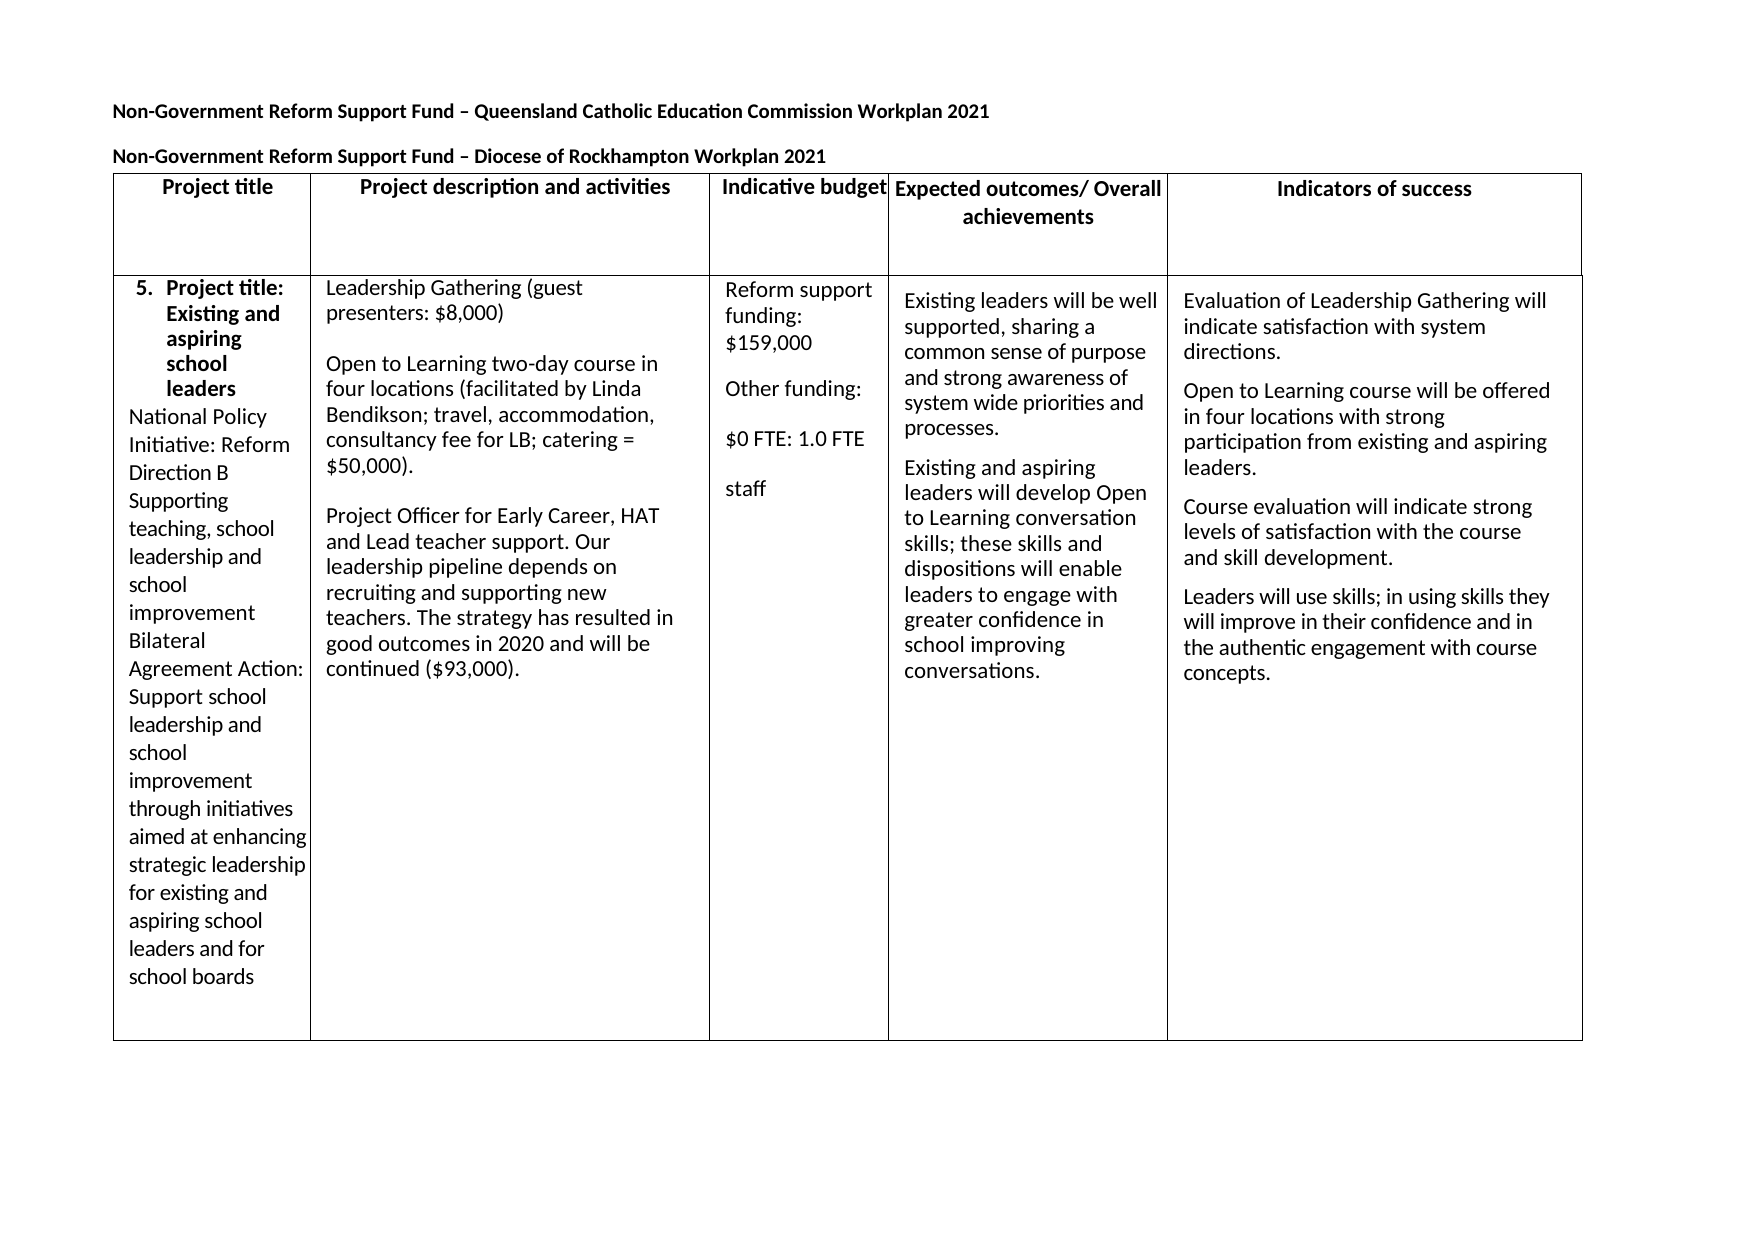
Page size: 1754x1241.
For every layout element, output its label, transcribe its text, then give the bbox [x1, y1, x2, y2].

table_header Indicators of success [1168, 174, 1581, 274]
text Non-Government Reform Support Fund – Diocese of Rockhampton Workplan 2021 [112, 128, 1653, 172]
table_header Project title [114, 174, 310, 274]
table_cell Leadership Gathering (guest presenters: $8,000) Open to Learning two-day course in four locations (facilitated by Linda Bendikson; travel, accommodation, consultancy fee for LB; catering = $50,000). Project Officer for Early Career, HAT and Lead teacher support. Our leadership pipeline depends on recruiting and supporting new teachers. The strategy has resulted in good outcomes in 2020 and will be continued ($93,000). [311, 276, 709, 1039]
table_header Expected outcomes/ Overall achievements [889, 174, 1167, 274]
table_cell Existing leaders will be well supported, sharing a common sense of purpose and strong awareness of system wide priorities and processes. Existing and aspiring leaders will develop Open to Learning conversation skills; these skills and dispositions will enable leaders to engage with greater confidence in school improving conversations. [889, 276, 1167, 1039]
table_cell 5. Project title: Existing and aspiring school leaders National Policy Initiative: Reform Direction B Supporting teaching, school leadership and school improvement Bilateral Agreement Action: Support school leadership and school improvement through initiatives aimed at enhancing strategic leadership for existing and aspiring school leaders and for school boards [114, 276, 310, 1039]
table_header Indicative budget [710, 174, 888, 274]
table_cell Evaluation of Leadership Gathering will indicate satisfaction with system directions. Open to Learning course will be offered in four locations with strong participation from existing and aspiring leaders. Course evaluation will indicate strong levels of satisfaction with the course and skill development. Leaders will use skills; in using skills they will improve in their confidence and in the authentic engagement with course concepts. [1168, 276, 1582, 1039]
table_header Project description and activities [311, 174, 709, 274]
table_cell Reform support funding: $159,000 Other funding: $0 FTE: 1.0 FTE staff [710, 276, 888, 1039]
text Non-Government Reform Support Fund – Queensland Catholic Education Commission Workplan 2021 [112, 83, 1653, 128]
